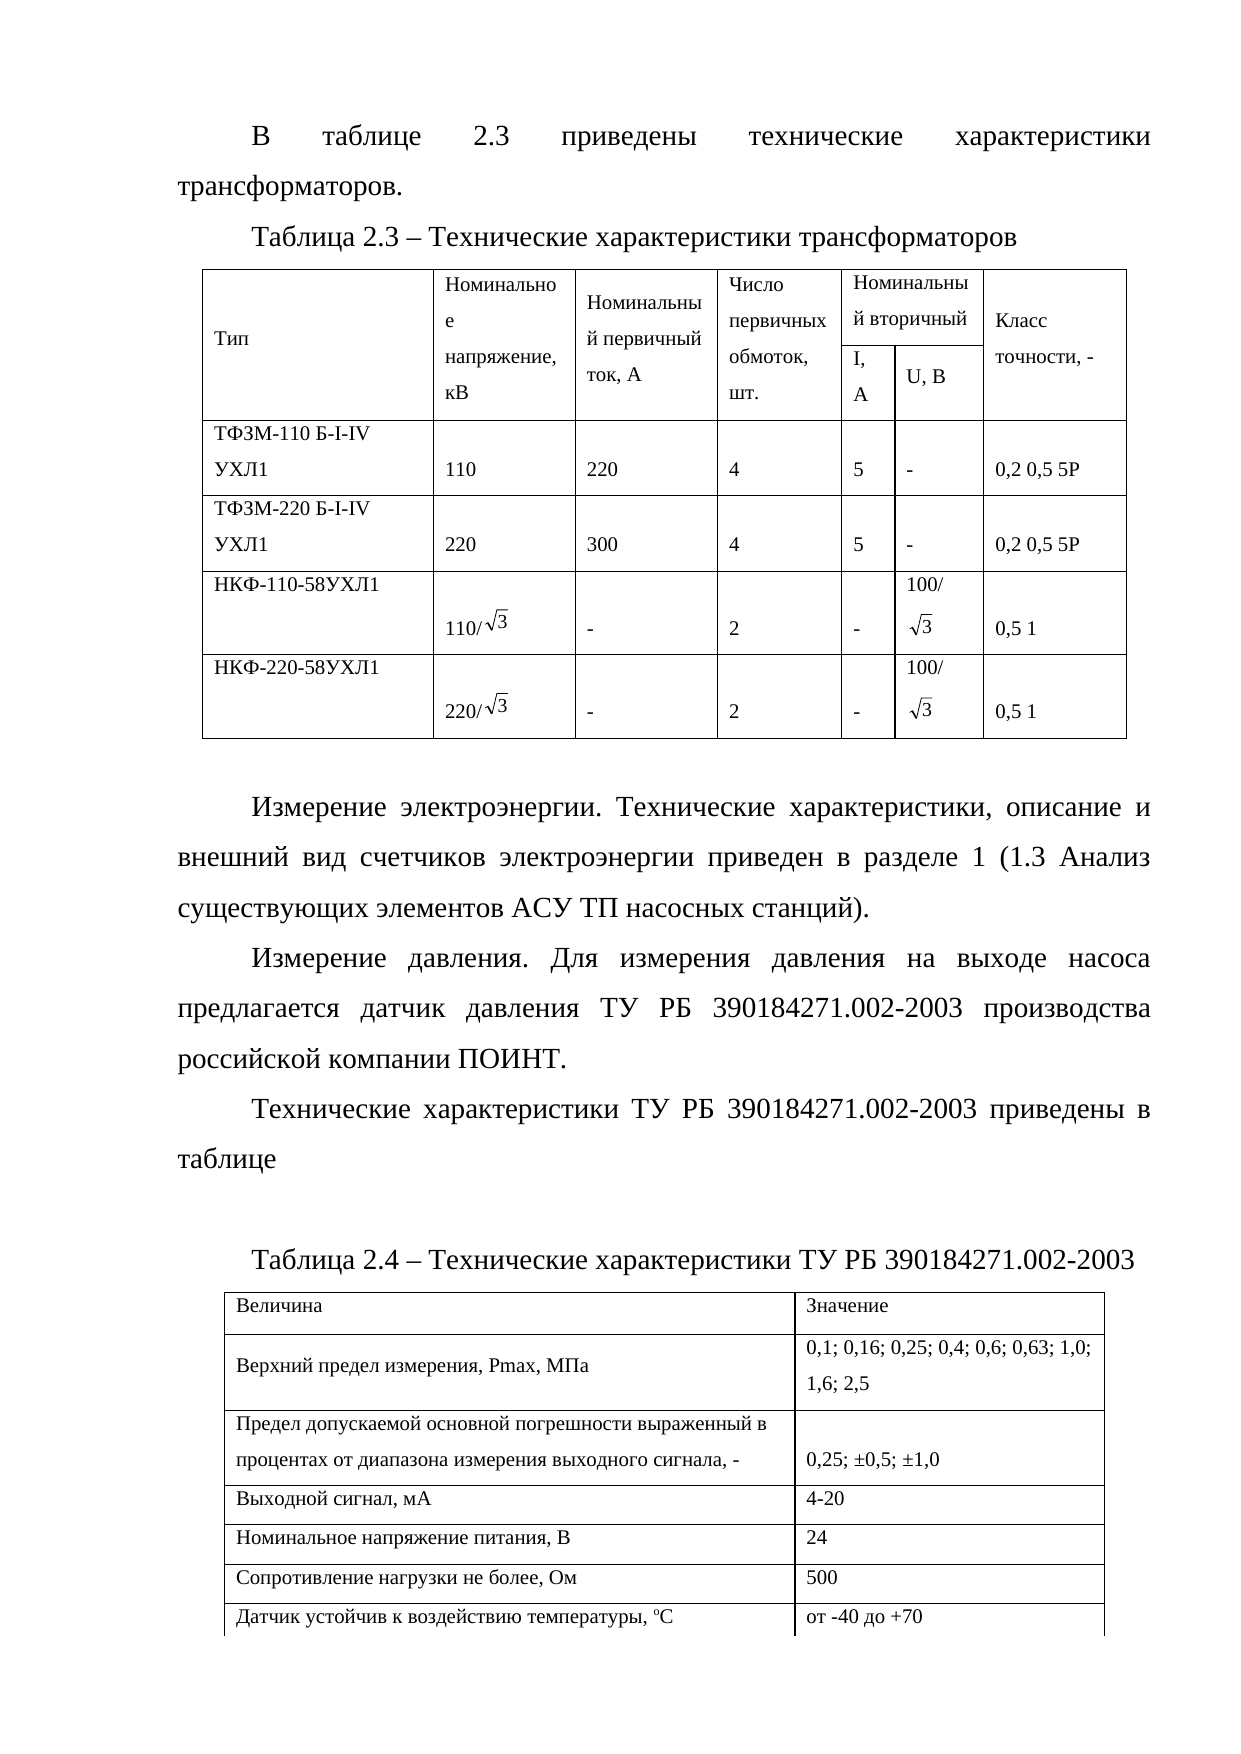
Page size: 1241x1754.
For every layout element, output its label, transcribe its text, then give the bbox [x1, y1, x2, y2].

table_cell ТФЗМ-110 Б-I-IV УХЛ1 [203, 421, 433, 495]
table_cell - [576, 655, 717, 738]
table_header Тип [203, 270, 433, 420]
table_cell Выходной сигнал, мА [225, 1486, 794, 1524]
table_cell I, А [842, 346, 894, 420]
table_cell 4 [718, 421, 841, 495]
table_cell 220/ [434, 655, 575, 738]
table_cell - [842, 572, 894, 654]
table_cell 0,5 1 [984, 572, 1126, 654]
table_cell 220 [434, 496, 575, 571]
table_cell U, В [896, 346, 983, 420]
table_cell 2 [718, 572, 841, 654]
table_cell - [896, 496, 983, 571]
text Измерение давления. Для измерения давления на выходе насоса предлагается датчик давления ТУ РБ 390184271.002-2003 производства российской компании ПОИНТ. [177, 940, 1152, 1074]
table_cell 110 [434, 421, 575, 495]
table_header Номинальное напряжение, кВ [434, 270, 575, 420]
table_cell ТФЗМ-220 Б-I-IV УХЛ1 [203, 496, 433, 571]
table_cell 100/ [896, 572, 983, 654]
subtitle Таблица 2.3 – Технические характеристики трансформаторов [177, 219, 1152, 252]
text Технические характеристики ТУ РБ 390184271.002-2003 приведены в таблице [177, 1091, 1152, 1175]
table_header Величина [225, 1293, 794, 1334]
table_cell от -40 до +70 [796, 1604, 1104, 1636]
table_cell - [896, 421, 983, 495]
table_cell 300 [576, 496, 717, 571]
text В таблице 2.3 приведены технические характеристики трансформаторов. [177, 118, 1152, 202]
table_header Значение [796, 1293, 1104, 1334]
table_cell НКФ-110-58УХЛ1 [203, 572, 433, 654]
table_cell Номинальное напряжение питания, В [225, 1525, 794, 1564]
table_cell 0,2 0,5 5Р [984, 496, 1126, 571]
table_cell Предел допускаемой основной погрешности выраженный в процентах от диапазона измерения выходного сигнала, - [225, 1411, 794, 1485]
table_cell 110/ [434, 572, 575, 654]
table_cell 100/ [896, 655, 983, 738]
text Измерение электроэнергии. Технические характеристики, описание и внешний вид счетчиков электроэнергии приведен в разделе 1 (1.3 Анализ существующих элементов АСУ ТП насосных станций). [177, 789, 1152, 923]
table_cell Датчик устойчив к воздействию температуры, oC [225, 1604, 794, 1636]
table_cell 24 [796, 1525, 1104, 1564]
table_cell 0,25; ±0,5; ±1,0 [796, 1411, 1104, 1485]
table_cell 5 [842, 421, 894, 495]
table_cell - [842, 655, 894, 738]
table_header Номинальный вторичный [842, 270, 983, 344]
table_header Класс точности, - [984, 270, 1126, 420]
table_cell 0,1; 0,16; 0,25; 0,4; 0,6; 0,63; 1,0; 1,6; 2,5 [796, 1335, 1104, 1409]
table_cell 220 [576, 421, 717, 495]
table_cell 2 [718, 655, 841, 738]
table_cell 0,2 0,5 5Р [984, 421, 1126, 495]
table_header Число первичных обмоток, шт. [718, 270, 841, 420]
table_cell - [576, 572, 717, 654]
table_cell 4 [718, 496, 841, 571]
table_cell 0,5 1 [984, 655, 1126, 738]
table_cell 4-20 [796, 1486, 1104, 1524]
table_cell НКФ-220-58УХЛ1 [203, 655, 433, 738]
table_cell Сопротивление нагрузки не более, Ом [225, 1565, 794, 1603]
table_cell 500 [796, 1565, 1104, 1603]
table_cell Верхний предел измерения, Pmax, МПа [225, 1335, 794, 1409]
table_cell 5 [842, 496, 894, 571]
table_header Номинальный первичный ток, А [576, 270, 717, 420]
subtitle Таблица 2.4 – Технические характеристики ТУ РБ 390184271.002-2003 [177, 1242, 1152, 1276]
